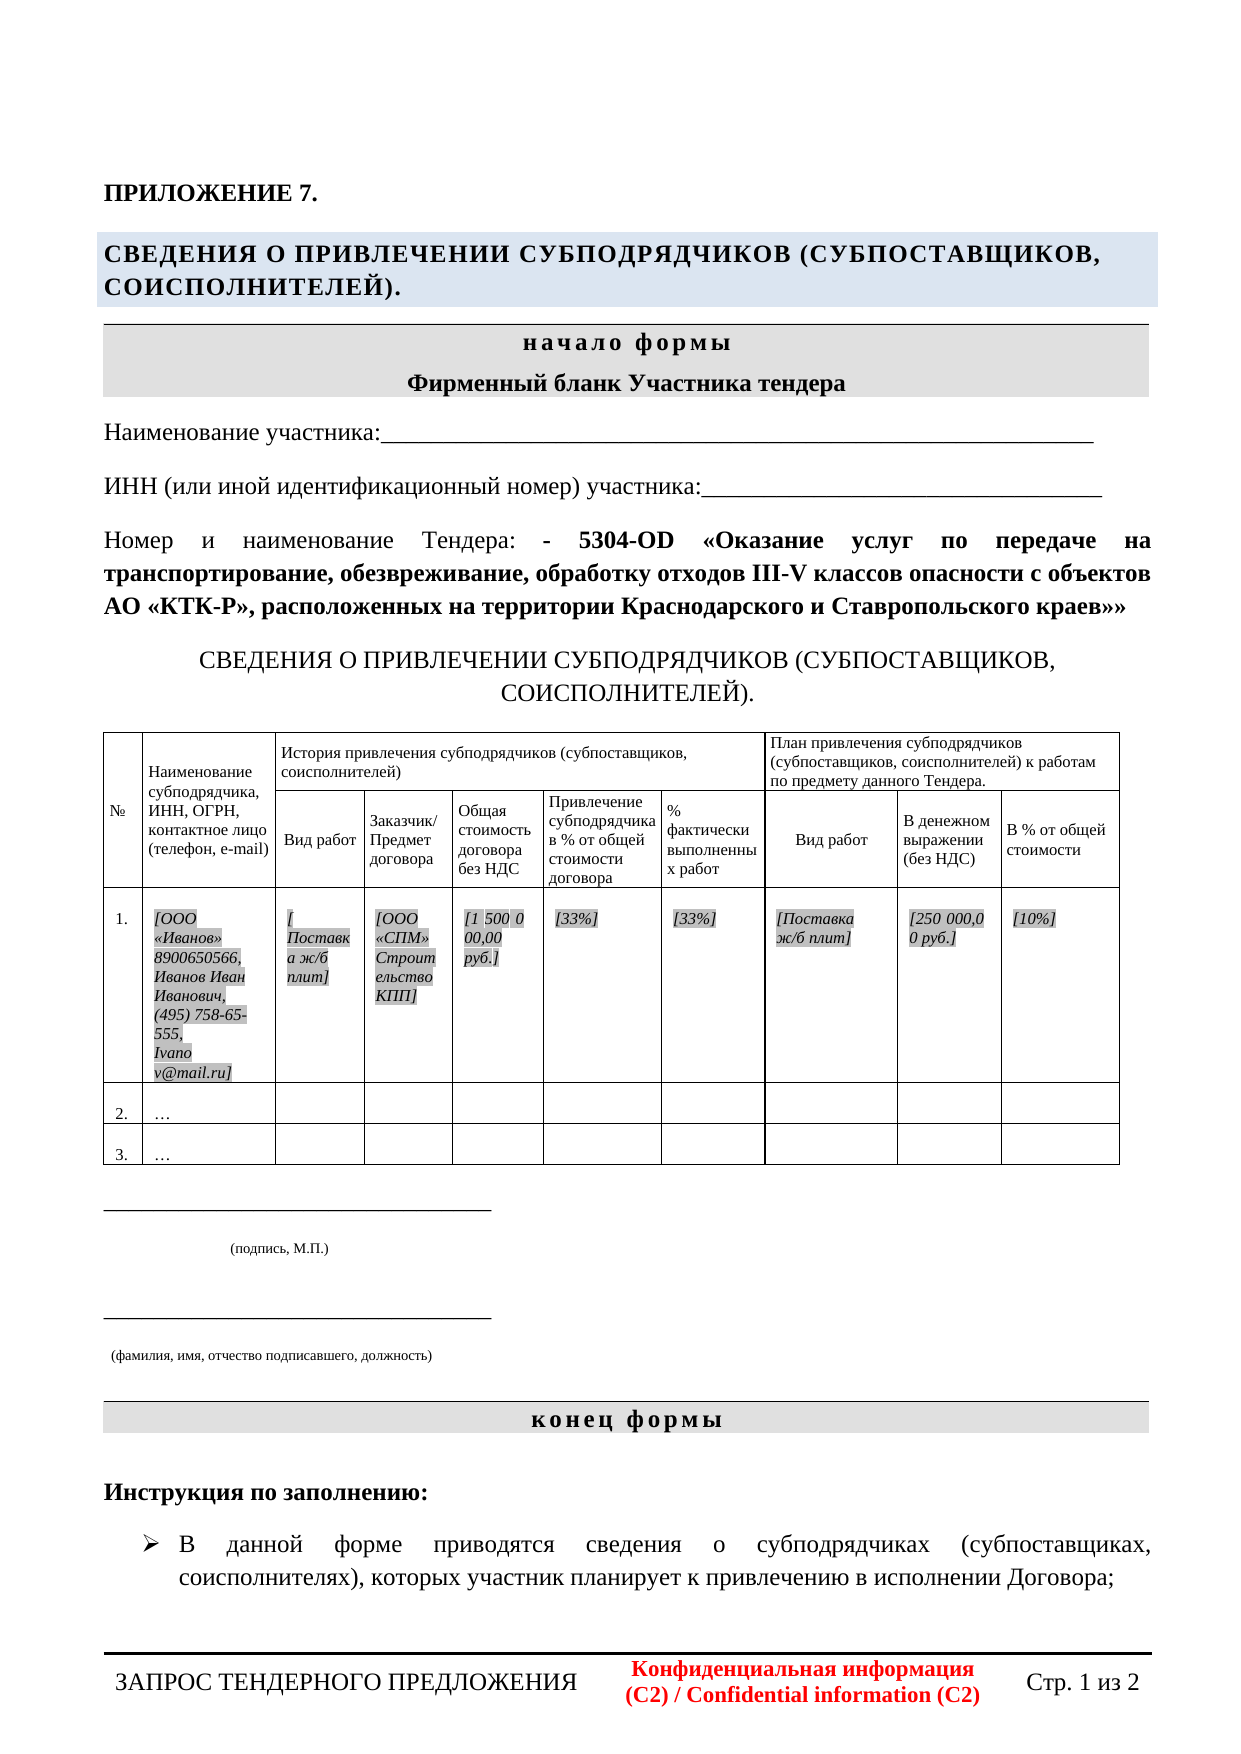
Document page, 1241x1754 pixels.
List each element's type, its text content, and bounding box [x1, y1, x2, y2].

list В данной форме приводятся сведения о субподрядчиках (субпоставщиках, соисполнителях), которых участник планирует к привлечению в исполнении Договора; [141, 1529, 1152, 1591]
text (фамилия, имя, отчество подписавшего, должность) [103, 1347, 1152, 1376]
text Номер и наименование Тендера: - 5304-OD «Оказание услуг по передаче на транспортирование, обезвреживание, обработку отходов III-V классов опасности с объектов АО «КТК-Р», расположенных на территории Краснодарского и Ставропольского краев»» [103, 525, 1152, 620]
table_cell [33%] [544, 888, 661, 1082]
table_cell 2. [104, 1083, 142, 1123]
table_cell [365, 1083, 452, 1123]
table_cell Общая стоимость договора без НДС [453, 791, 543, 887]
subtitle Сведения о привлечении Субподрядчиков (субпоставщиков, соисполнителей). [104, 239, 1152, 300]
table_cell [544, 1124, 661, 1164]
table_header План привлечения субподрядчиков (субпоставщиков, соисполнителей) к работам по предмету данного Тендера. [766, 733, 1119, 790]
table_cell % фактически выполненных работ [662, 791, 764, 887]
table_cell [766, 1124, 897, 1164]
table_cell 1. [104, 888, 142, 1082]
text (подпись, М.П.) [103, 1239, 1152, 1268]
table_cell Заказчик/Предмет договора [365, 791, 452, 887]
table_header № [104, 733, 142, 887]
table_cell [662, 1083, 764, 1123]
table_cell [33%] [662, 888, 764, 1082]
table_cell [898, 1124, 1001, 1164]
table_cell [276, 1124, 364, 1164]
table_cell 3. [104, 1124, 142, 1164]
table_cell В денежном выражении (без НДС) [898, 791, 1001, 887]
table_cell [662, 1124, 764, 1164]
table_cell [250 000,00 руб.] [898, 888, 1001, 1082]
text Инструкция по заполнению: [103, 1470, 1152, 1508]
table_cell [1002, 1124, 1119, 1164]
text _______________________________ [103, 1186, 1152, 1214]
table_cell [453, 1124, 543, 1164]
table_cell [1 500 000,00 руб.] [453, 888, 543, 1082]
table_cell [10%] [1002, 888, 1119, 1082]
text _______________________________ [103, 1293, 1152, 1322]
table_cell [453, 1083, 543, 1123]
table_cell Вид работ [766, 791, 897, 887]
table_cell [Поставка ж/б плит] [276, 888, 364, 1082]
table_cell Вид работ [276, 791, 364, 887]
table_cell В % от общей стоимости [1002, 791, 1119, 887]
table_cell [766, 1083, 897, 1123]
table_header История привлечения субподрядчиков (субпоставщиков, соисполнителей) [276, 733, 764, 790]
table_cell [ООО «СПМ» Строительство КПП] [365, 888, 452, 1082]
table_cell [1002, 1083, 1119, 1123]
table_cell [898, 1083, 1001, 1123]
text Фирменный бланк Участника тендера [103, 365, 1149, 397]
table_cell [365, 1124, 452, 1164]
table_cell … [143, 1083, 275, 1123]
text СВЕДЕНИЯ О ПРИВЛЕЧЕНИИ СУБПОДРЯДЧИКОВ (СУБПОСТАВЩИКОВ, СОИСПОЛНИТЕЛЕЙ). [103, 645, 1152, 707]
table_cell [Поставка ж/б плит] [766, 888, 897, 1082]
table_cell … [143, 1124, 275, 1164]
text Наименование участника:_________________________________________________________ [103, 417, 1152, 446]
table_cell [276, 1083, 364, 1123]
table_header Наименование субподрядчика, ИНН, ОГРН, контактное лицо (телефон, e-mail) [143, 733, 275, 887]
text начало формы [103, 325, 1149, 355]
table_cell Привлечение субподрядчика в % от общей стоимости договора [544, 791, 661, 887]
text ПРИЛОЖЕНИЕ 7. [103, 178, 1152, 207]
table_cell [544, 1083, 661, 1123]
text конец формы [103, 1402, 1149, 1433]
text ИНН (или иной идентификационный номер) участника:________________________________ [103, 471, 1152, 500]
table_cell [ООО «Иванов» 8900650566, Иванов Иван Иванович, (495) 758-65-555, Ivanov@mail.ru] [143, 888, 275, 1082]
